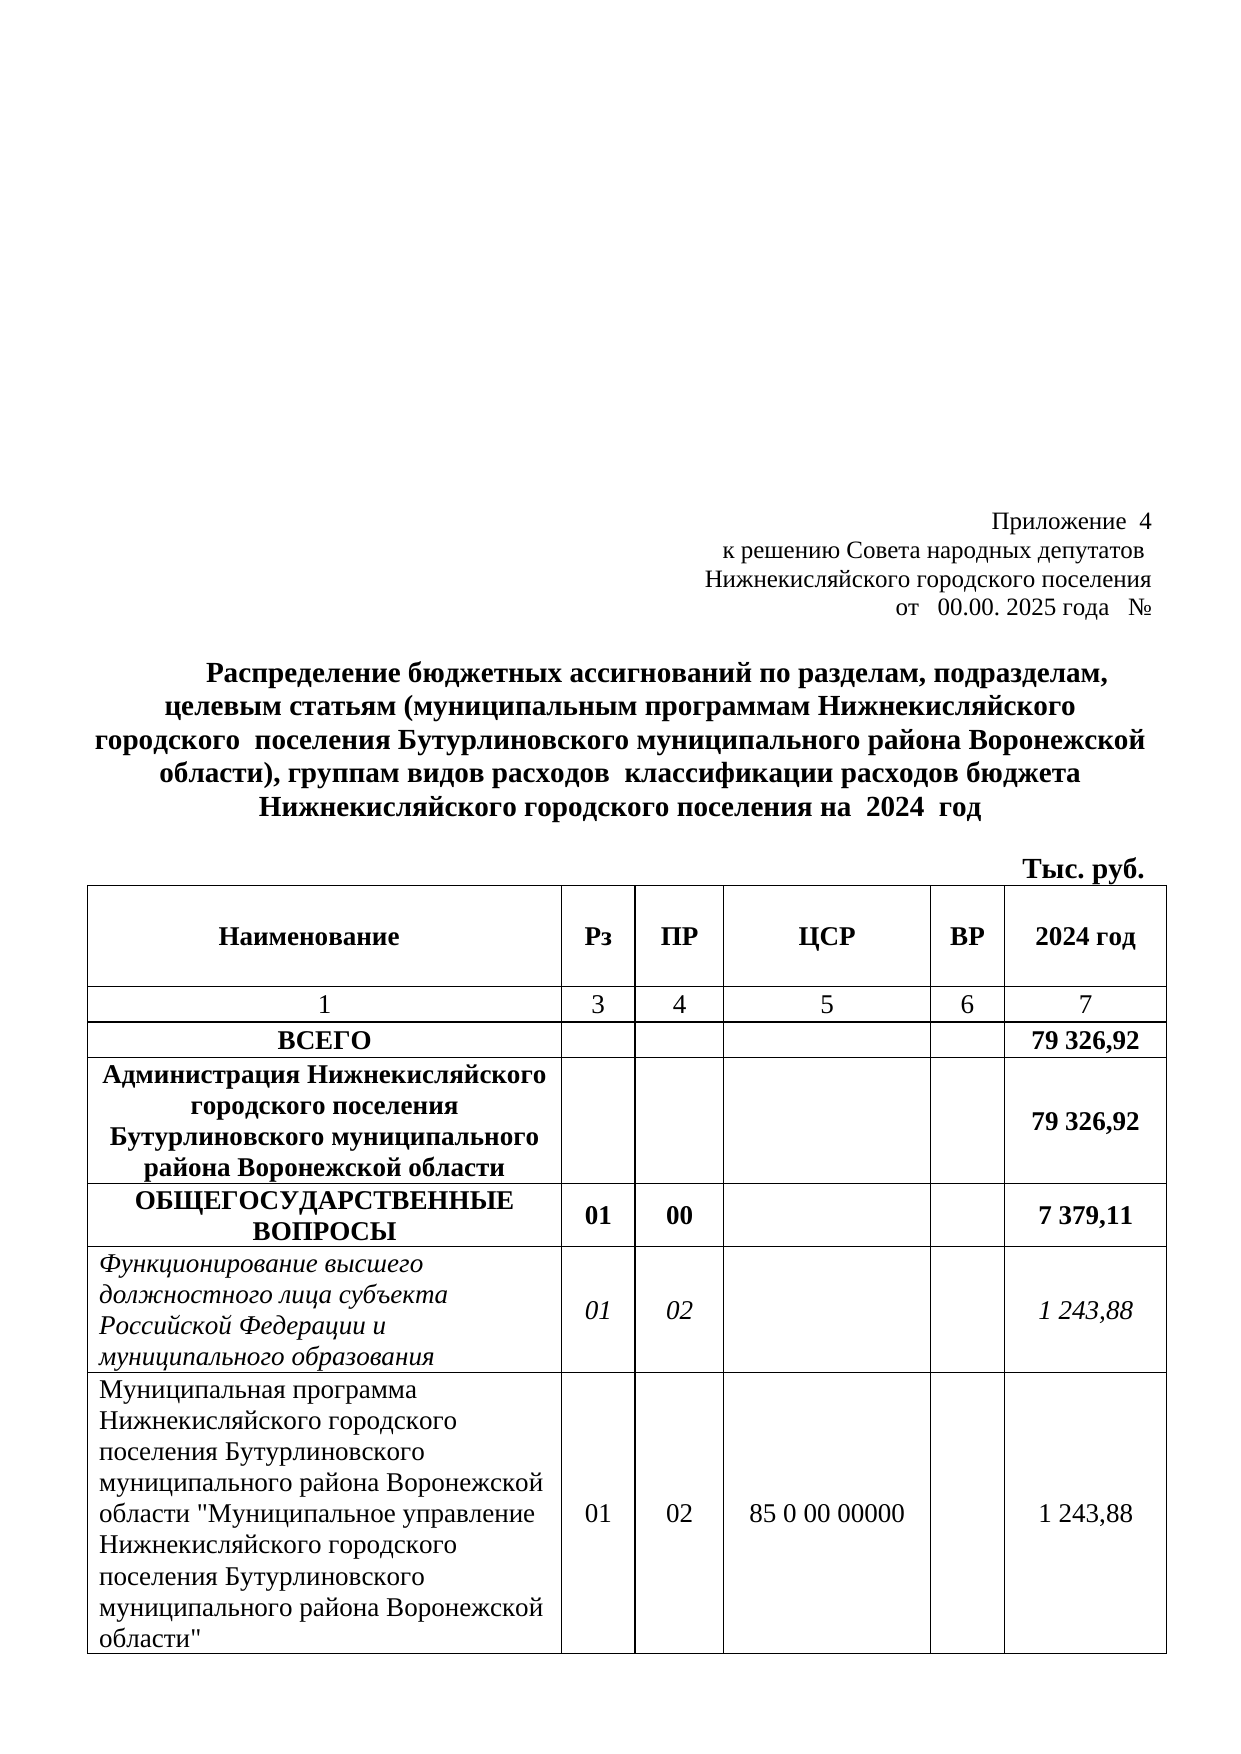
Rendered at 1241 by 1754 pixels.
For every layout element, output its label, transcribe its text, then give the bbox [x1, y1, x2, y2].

table_cell [724, 1184, 930, 1246]
table_cell 1 [88, 987, 561, 1021]
table_cell 7 [1005, 987, 1166, 1021]
table_cell 79 326,92 [1005, 1023, 1166, 1057]
table_header ЦСР [724, 886, 930, 986]
table_cell Функционирование высшего должностного лица субъекта Российской Федерации и муниципального образования [88, 1247, 561, 1372]
table_cell [724, 1247, 930, 1372]
table_cell [562, 1023, 634, 1057]
table_header ВР [931, 886, 1004, 986]
table_cell 3 [562, 987, 634, 1021]
table_header Рз [562, 886, 634, 986]
table_cell [724, 1058, 930, 1183]
table_cell [931, 1058, 1004, 1183]
text Тыс. руб. [89, 851, 1152, 885]
table_cell 79 326,92 [1005, 1058, 1166, 1183]
table_cell [562, 1058, 634, 1183]
table_cell 02 [636, 1247, 723, 1372]
table_header 2024 год [1005, 886, 1166, 986]
table_cell 1 243,88 [1005, 1373, 1166, 1653]
text от 00.00. 2025 года № [89, 592, 1152, 621]
table_cell [931, 1247, 1004, 1372]
text Распределение бюджетных ассигнований по разделам, подразделам, целевым статьям (муниципальным программам Нижнекисляйского городского поселения Бутурлиновского муниципального района Воронежской области), группам видов расходов классификации расходов бюджета Нижнекисляйского городского поселения на 2024 год [89, 655, 1152, 822]
table_cell 6 [931, 987, 1004, 1021]
table_cell 01 [562, 1184, 634, 1246]
table_cell ВСЕГО [88, 1023, 561, 1057]
table_cell 4 [636, 987, 723, 1021]
table_cell [931, 1184, 1004, 1246]
table_cell 85 0 00 00000 [724, 1373, 930, 1653]
table_cell Администрация Нижнекисляйского городского поселения Бутурлиновского муниципального района Воронежской области [88, 1058, 561, 1183]
table_cell [636, 1023, 723, 1057]
table_cell 5 [724, 987, 930, 1021]
text Нижнекисляйского городского поселения [89, 564, 1152, 592]
table_cell Муниципальная программа Нижнекисляйского городского поселения Бутурлиновского муниципального района Воронежской области "Муниципальное управление Нижнекисляйского городского поселения Бутурлиновского муниципального района Воронежской области" [88, 1373, 561, 1653]
table_cell 02 [636, 1373, 723, 1653]
table_cell [636, 1058, 723, 1183]
text Приложение 4 [89, 506, 1152, 535]
table_header ПР [636, 886, 723, 986]
table_cell 1 243,88 [1005, 1247, 1166, 1372]
table_cell 7 379,11 [1005, 1184, 1166, 1246]
text к решению Совета народных депутатов [89, 535, 1152, 564]
table_cell 01 [562, 1373, 634, 1653]
table_cell [931, 1023, 1004, 1057]
table_cell 01 [562, 1247, 634, 1372]
table_cell [931, 1373, 1004, 1653]
table_cell 00 [636, 1184, 723, 1246]
table_cell ОБЩЕГОСУДАРСТВЕННЫЕ ВОПРОСЫ [88, 1184, 561, 1246]
table_header Наименование [88, 886, 561, 986]
table_cell [724, 1023, 930, 1057]
